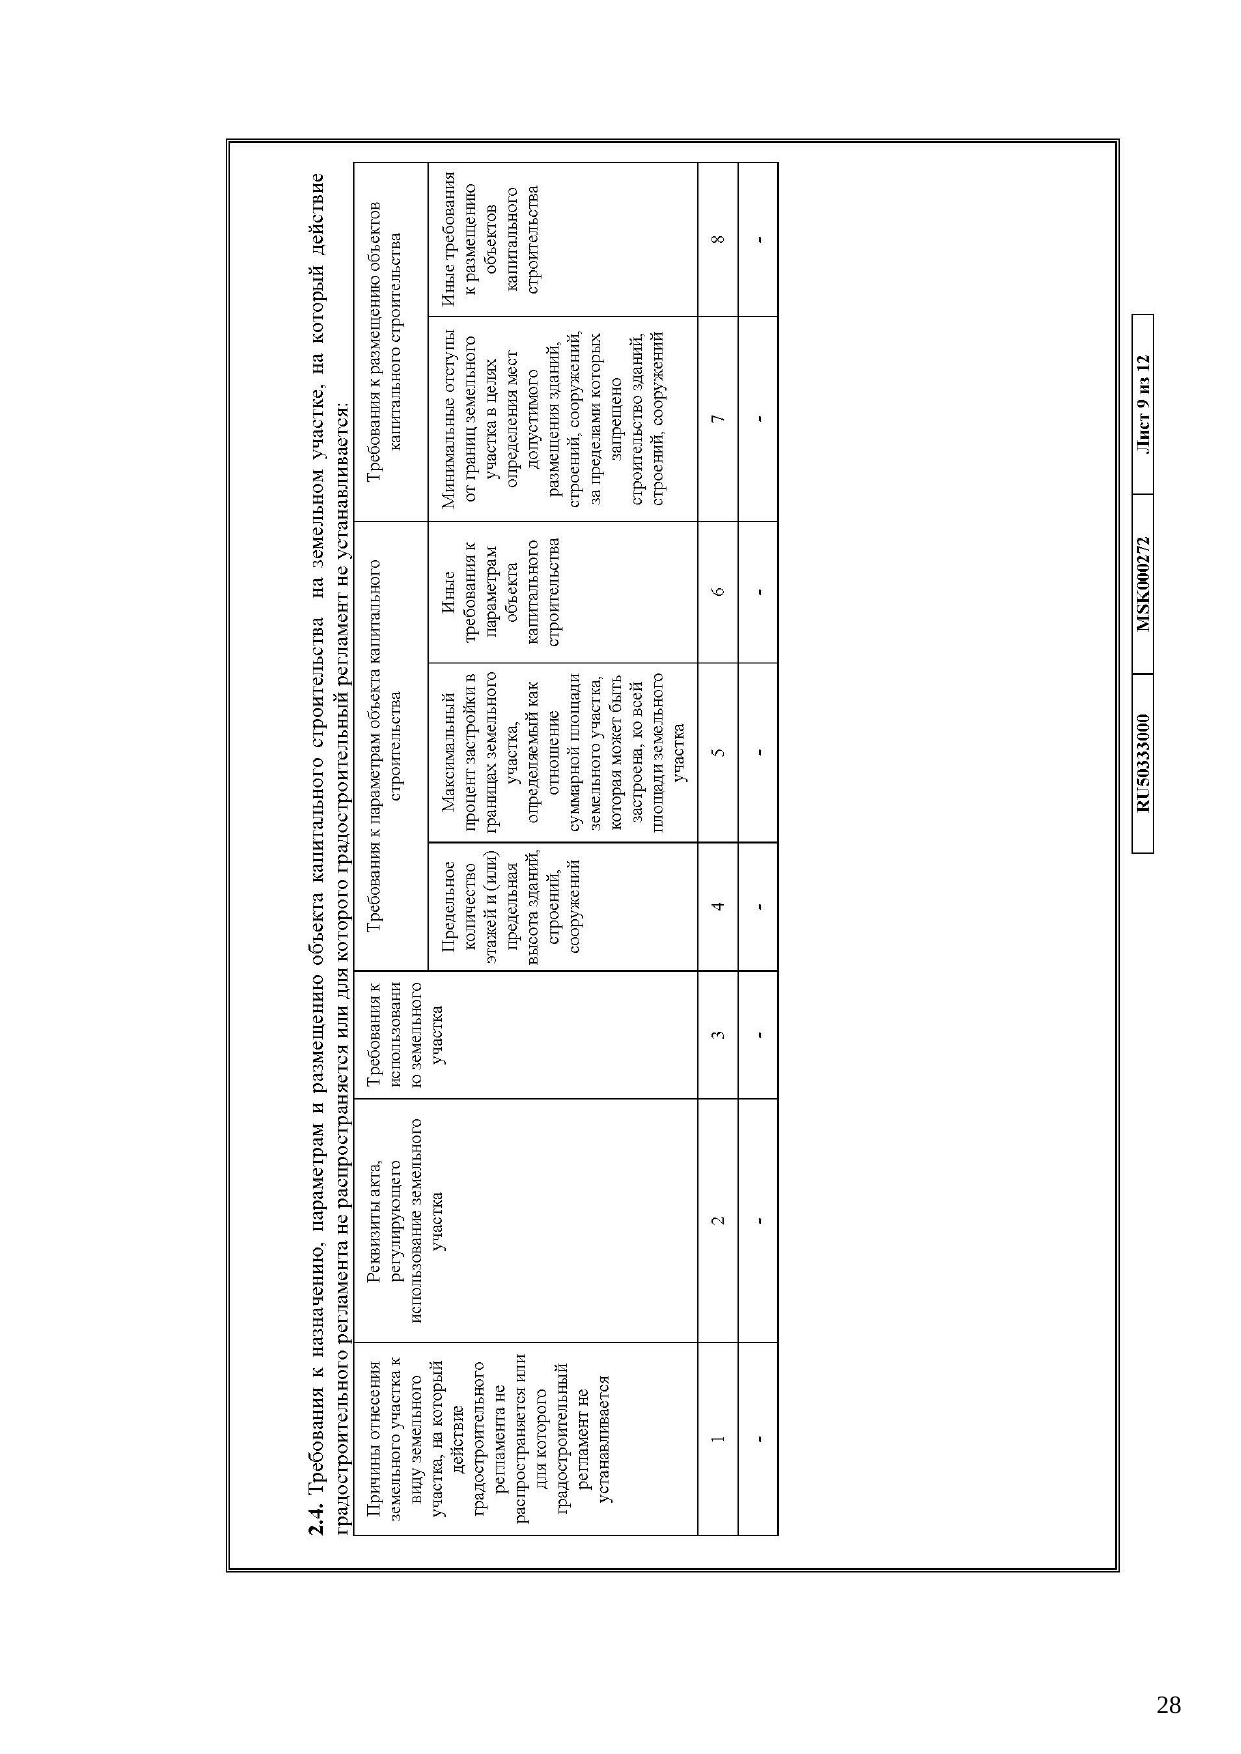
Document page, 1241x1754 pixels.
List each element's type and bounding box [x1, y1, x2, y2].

picture [103, 88, 1180, 1612]
